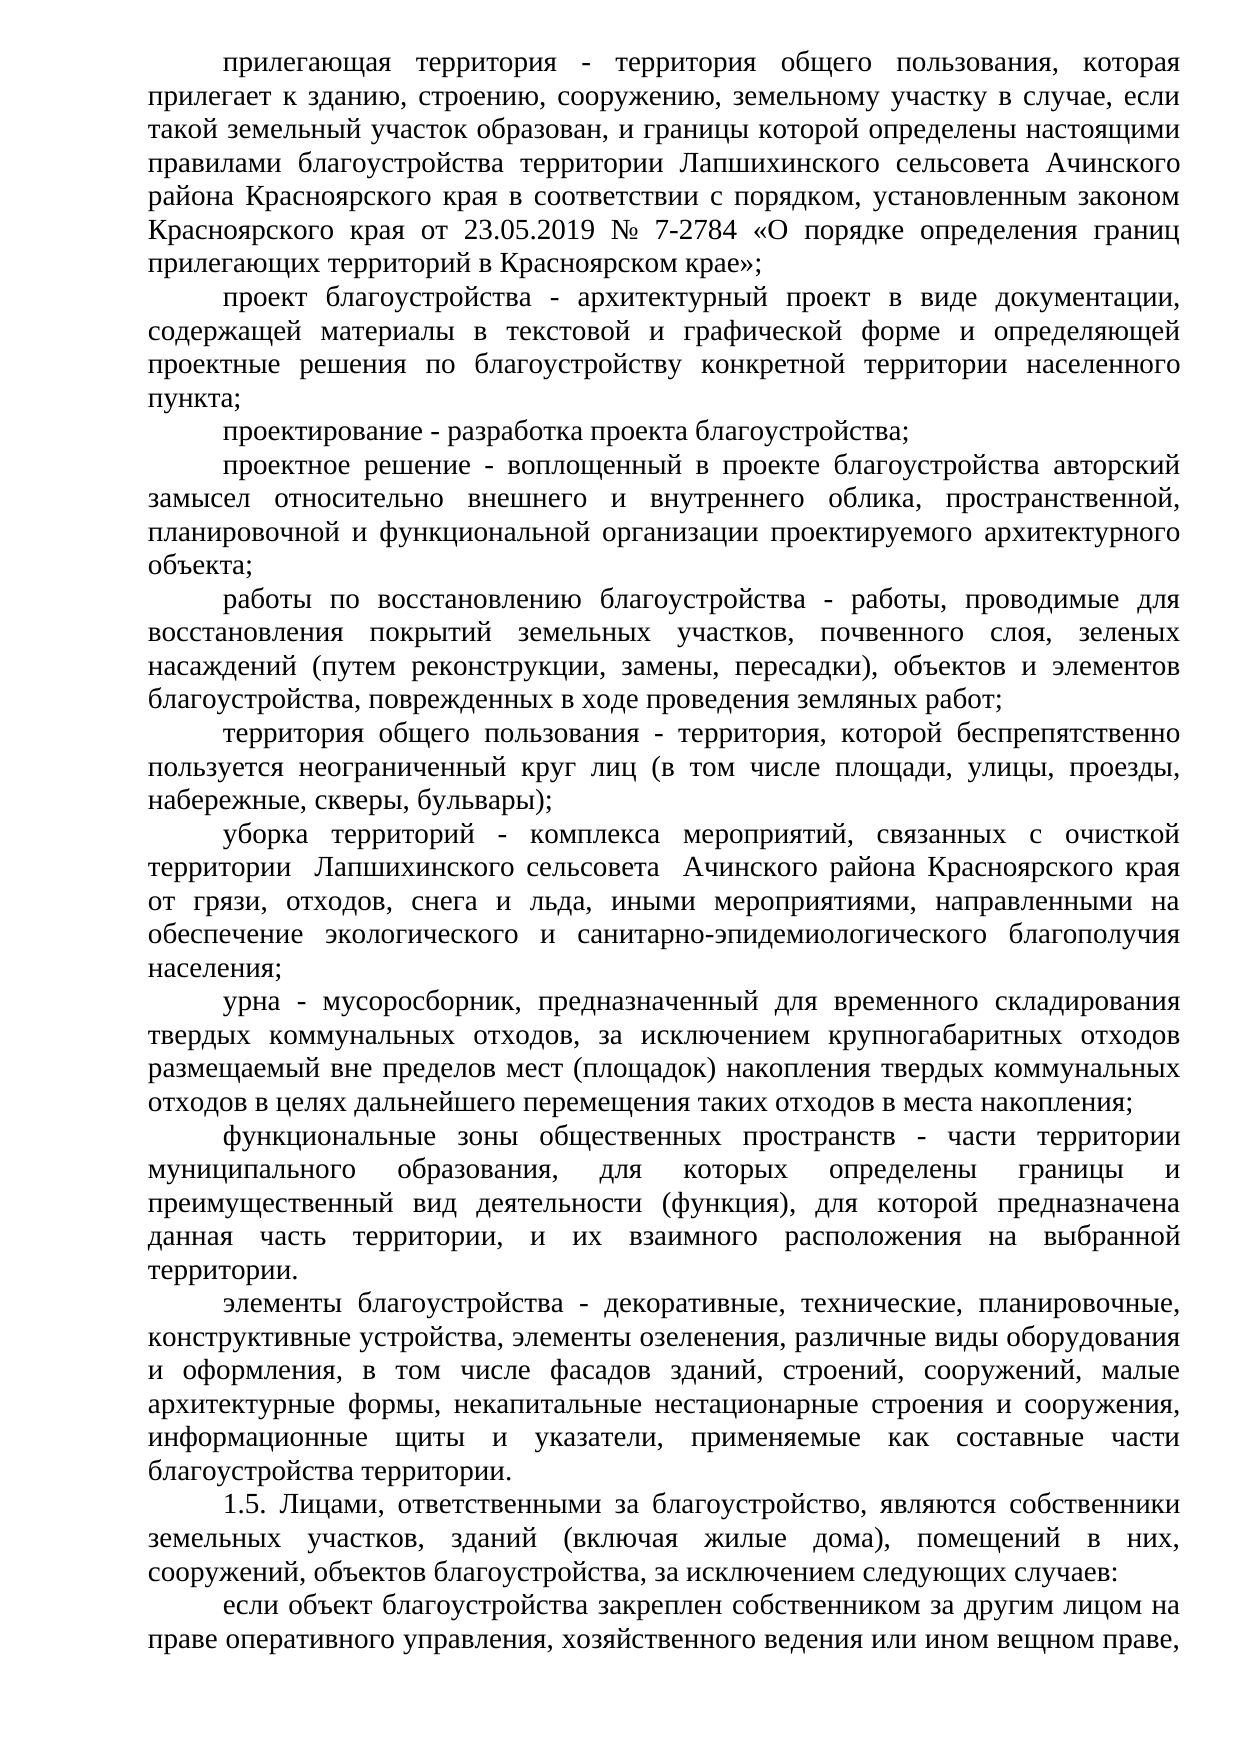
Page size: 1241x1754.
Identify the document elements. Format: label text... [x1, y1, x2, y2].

text проект благоустройства - архитектурный проект в виде документации, содержащей материалы в текстовой и графической форме и определяющей проектные решения по благоустройству конкретной территории населенного пункта; [148, 279, 1181, 413]
text элементы благоустройства - декоративные, технические, планировочные, конструктивные устройства, элементы озеленения, различные виды оборудования и оформления, в том числе фасадов зданий, строений, сооружений, малые архитектурные формы, некапитальные нестационарные строения и сооружения, информационные щиты и указатели, применяемые как составные части благоустройства территории. [148, 1285, 1181, 1487]
text работы по восстановлению благоустройства - работы, проводимые для восстановления покрытий земельных участков, почвенного слоя, зеленых насаждений (путем реконструкции, замены, пересадки), объектов и элементов благоустройства, поврежденных в ходе проведения земляных работ; [148, 581, 1181, 715]
text функциональные зоны общественных пространств - части территории муниципального образования, для которых определены границы и преимущественный вид деятельности (функция), для которой предназначена данная часть территории, и их взаимного расположения на выбранной территории. [148, 1118, 1181, 1285]
text территория общего пользования - территория, которой беспрепятственно пользуется неограниченный круг лиц (в том числе площади, улицы, проезды, набережные, скверы, бульвары); [148, 715, 1181, 816]
text прилегающая территория - территория общего пользования, которая прилегает к зданию, строению, сооружению, земельному участку в случае, если такой земельный участок образован, и границы которой определены настоящими правилами благоустройства территории Лапшихинского сельсовета Ачинского района Красноярского края в соответствии с порядком, установленным законом Красноярского края от 23.05.2019 № 7-2784 «О порядке определения границ прилегающих территорий в Красноярском крае»; [148, 44, 1181, 279]
text уборка территорий - комплекса мероприятий, связанных с очисткой территории Лапшихинского сельсовета Ачинского района Красноярского края от грязи, отходов, снега и льда, иными мероприятиями, направленными на обеспечение экологического и санитарно-эпидемиологического благополучия населения; [148, 816, 1181, 983]
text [148, 1587, 1181, 1654]
text 1.5. Лицами, ответственными за благоустройство, являются собственники земельных участков, зданий (включая жилые дома), помещений в них, сооружений, объектов благоустройства, за исключением следующих случаев: [148, 1487, 1181, 1587]
text урна - мусоросборник, предназначенный для временного складирования твердых коммунальных отходов, за исключением крупногабаритных отходов размещаемый вне пределов мест (площадок) накопления твердых коммунальных отходов в целях дальнейшего перемещения таких отходов в места накопления; [148, 983, 1181, 1118]
text проектное решение - воплощенный в проекте благоустройства авторский замысел относительно внешнего и внутреннего облика, пространственной, планировочной и функциональной организации проектируемого архитектурного объекта; [148, 447, 1181, 581]
text проектирование - разработка проекта благоустройства; [148, 413, 1181, 447]
